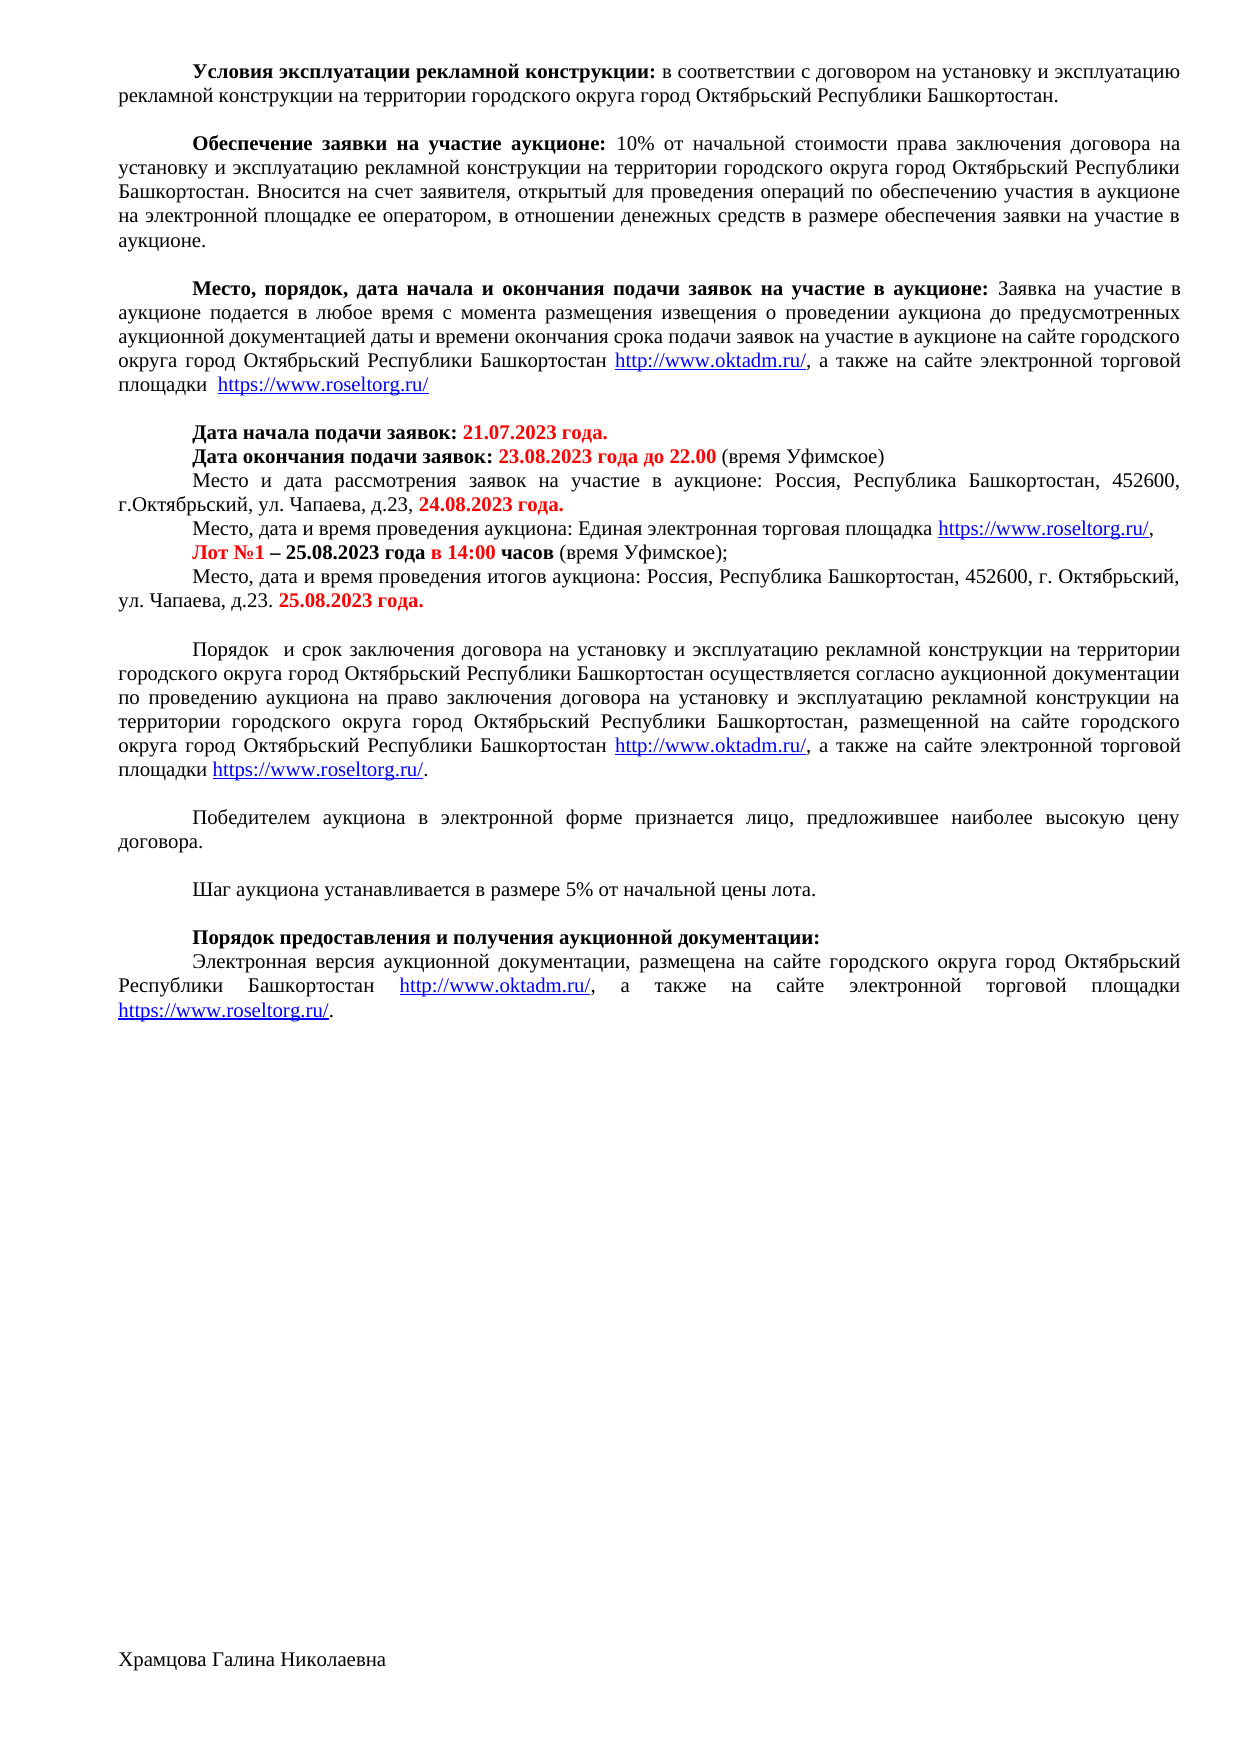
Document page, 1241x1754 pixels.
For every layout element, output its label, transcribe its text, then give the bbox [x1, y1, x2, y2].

text Место, порядок, дата начала и окончания подачи заявок на участие в аукционе: Заявка на участие в аукционе подается в любое время с момента размещения извещения о проведении аукциона до предусмотренных аукционной документацией даты и времени окончания срока подачи заявок на участие в аукционе на сайте городского округа город Октябрьский Республики Башкортостан http://www.oktadm.ru/, а также на сайте электронной торговой площадки https://www.roseltorg.ru/ [118, 276, 1181, 396]
text Порядок предоставления и получения аукционной документации: [118, 925, 1181, 949]
text Лот №1 – 25.08.2023 года в 14:00 часов (время Уфимское); [118, 540, 1181, 564]
text Электронная версия аукционной документации, размещена на сайте городского округа город Октябрьский Республики Башкортостан http://www.oktadm.ru/, а также на сайте электронной торговой площадки https://www.roseltorg.ru/. [118, 949, 1181, 1022]
text Место, дата и время проведения итогов аукциона: Россия, Республика Башкортостан, 452600, г. Октябрьский, ул. Чапаева, д.23. 25.08.2023 года. [118, 564, 1181, 612]
text Храмцова Галина Николаевна [118, 1647, 1181, 1671]
text Порядок и срок заключения договора на установку и эксплуатацию рекламной конструкции на территории городского округа город Октябрьский Республики Башкортостан осуществляется согласно аукционной документации по проведению аукциона на право заключения договора на установку и эксплуатацию рекламной конструкции на территории городского округа город Октябрьский Республики Башкортостан, размещенной на сайте городского округа город Октябрьский Республики Башкортостан http://www.oktadm.ru/, а также на сайте электронной торговой площадки https://www.roseltorg.ru/. [118, 637, 1181, 781]
text Дата начала подачи заявок: 21.07.2023 года. [118, 420, 1181, 444]
text Место и дата рассмотрения заявок на участие в аукционе: Россия, Республика Башкортостан, 452600, г.Октябрьский, ул. Чапаева, д.23, 24.08.2023 года. [118, 468, 1181, 516]
text Победителем аукциона в электронной форме признается лицо, предложившее наиболее высокую цену договора. [118, 805, 1181, 853]
text Условия эксплуатации рекламной конструкции: в соответствии с договором на установку и эксплуатацию рекламной конструкции на территории городского округа город Октябрьский Республики Башкортостан. [118, 59, 1181, 107]
text Дата окончания подачи заявок: 23.08.2023 года до 22.00 (время Уфимское) [118, 444, 1181, 468]
text Обеспечение заявки на участие аукционе: 10% от начальной стоимости права заключения договора на установку и эксплуатацию рекламной конструкции на территории городского округа город Октябрьский Республики Башкортостан. Вносится на счет заявителя, открытый для проведения операций по обеспечению участия в аукционе на электронной площадке ее оператором, в отношении денежных средств в размере обеспечения заявки на участие в аукционе. [118, 131, 1181, 252]
text Шаг аукциона устанавливается в размере 5% от начальной цены лота. [118, 877, 1181, 901]
text Место, дата и время проведения аукциона: Единая электронная торговая площадка https://www.roseltorg.ru/, [118, 516, 1181, 540]
